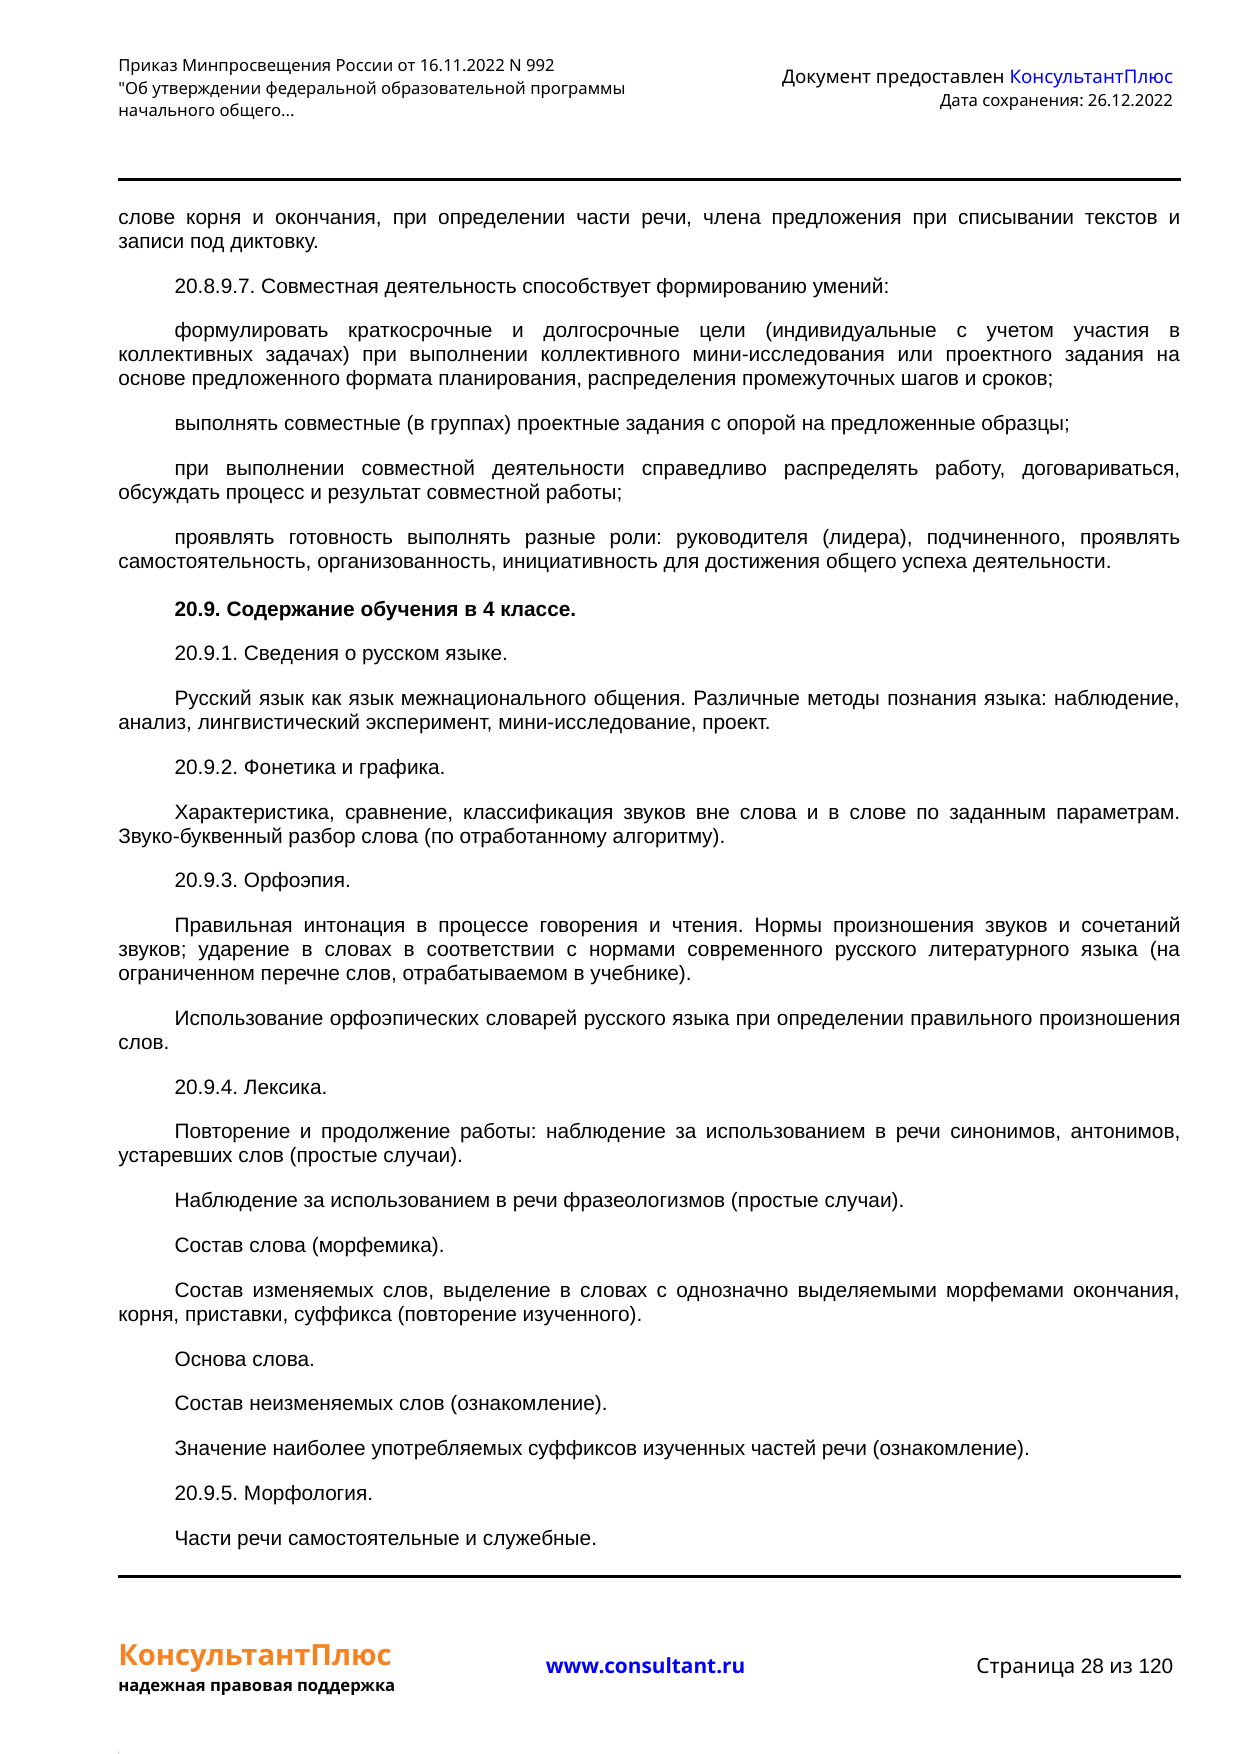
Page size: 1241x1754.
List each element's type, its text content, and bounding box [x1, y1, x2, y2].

text Использование орфоэпических словарей русского языка при определении правильного произношения слов. [118, 1006, 1181, 1054]
title 20.9. Содержание обучения в 4 классе. [118, 596, 1181, 620]
text проявлять готовность выполнять разные роли: руководителя (лидера), подчиненного, проявлять самостоятельность, организованность, инициативность для достижения общего успеха деятельности. [118, 524, 1181, 572]
text Правильная интонация в процессе говорения и чтения. Нормы произношения звуков и сочетаний звуков; ударение в словах в соответствии с нормами современного русского литературного языка (на ограниченном перечне слов, отрабатываемом в учебнике). [118, 913, 1181, 985]
text 20.9.1. Сведения о русском языке. [118, 641, 1181, 665]
text 20.9.5. Морфология. [118, 1481, 1181, 1505]
text Состав неизменяемых слов (ознакомление). [118, 1391, 1181, 1415]
text Состав изменяемых слов, выделение в словах с однозначно выделяемыми морфемами окончания, корня, приставки, суффикса (повторение изученного). [118, 1278, 1181, 1326]
text 20.8.9.7. Совместная деятельность способствует формированию умений: [118, 273, 1181, 297]
text при выполнении совместной деятельности справедливо распределять работу, договариваться, обсуждать процесс и результат совместной работы; [118, 456, 1181, 504]
text Повторение и продолжение работы: наблюдение за использованием в речи синонимов, антонимов, устаревших слов (простые случаи). [118, 1119, 1181, 1167]
text формулировать краткосрочные и долгосрочные цели (индивидуальные с учетом участия в коллективных задачах) при выполнении коллективного мини-исследования или проектного задания на основе предложенного формата планирования, распределения промежуточных шагов и сроков; [118, 318, 1181, 390]
text Значение наиболее употребляемых суффиксов изученных частей речи (ознакомление). [118, 1436, 1181, 1460]
text выполнять совместные (в группах) проектные задания с опорой на предложенные образцы; [118, 411, 1181, 435]
text Части речи самостоятельные и служебные. [118, 1526, 1181, 1549]
text 20.9.4. Лексика. [118, 1074, 1181, 1098]
text 20.9.2. Фонетика и графика. [118, 755, 1181, 779]
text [118, 205, 1181, 253]
text Характеристика, сравнение, классификация звуков вне слова и в слове по заданным параметрам. Звуко-буквенный разбор слова (по отработанному алгоритму). [118, 799, 1181, 847]
text Основа слова. [118, 1346, 1181, 1370]
text Наблюдение за использованием в речи фразеологизмов (простые случаи). [118, 1188, 1181, 1212]
text 20.9.3. Орфоэпия. [118, 868, 1181, 892]
text Русский язык как язык межнационального общения. Различные методы познания языка: наблюдение, анализ, лингвистический эксперимент, мини-исследование, проект. [118, 686, 1181, 734]
text Состав слова (морфемика). [118, 1233, 1181, 1257]
